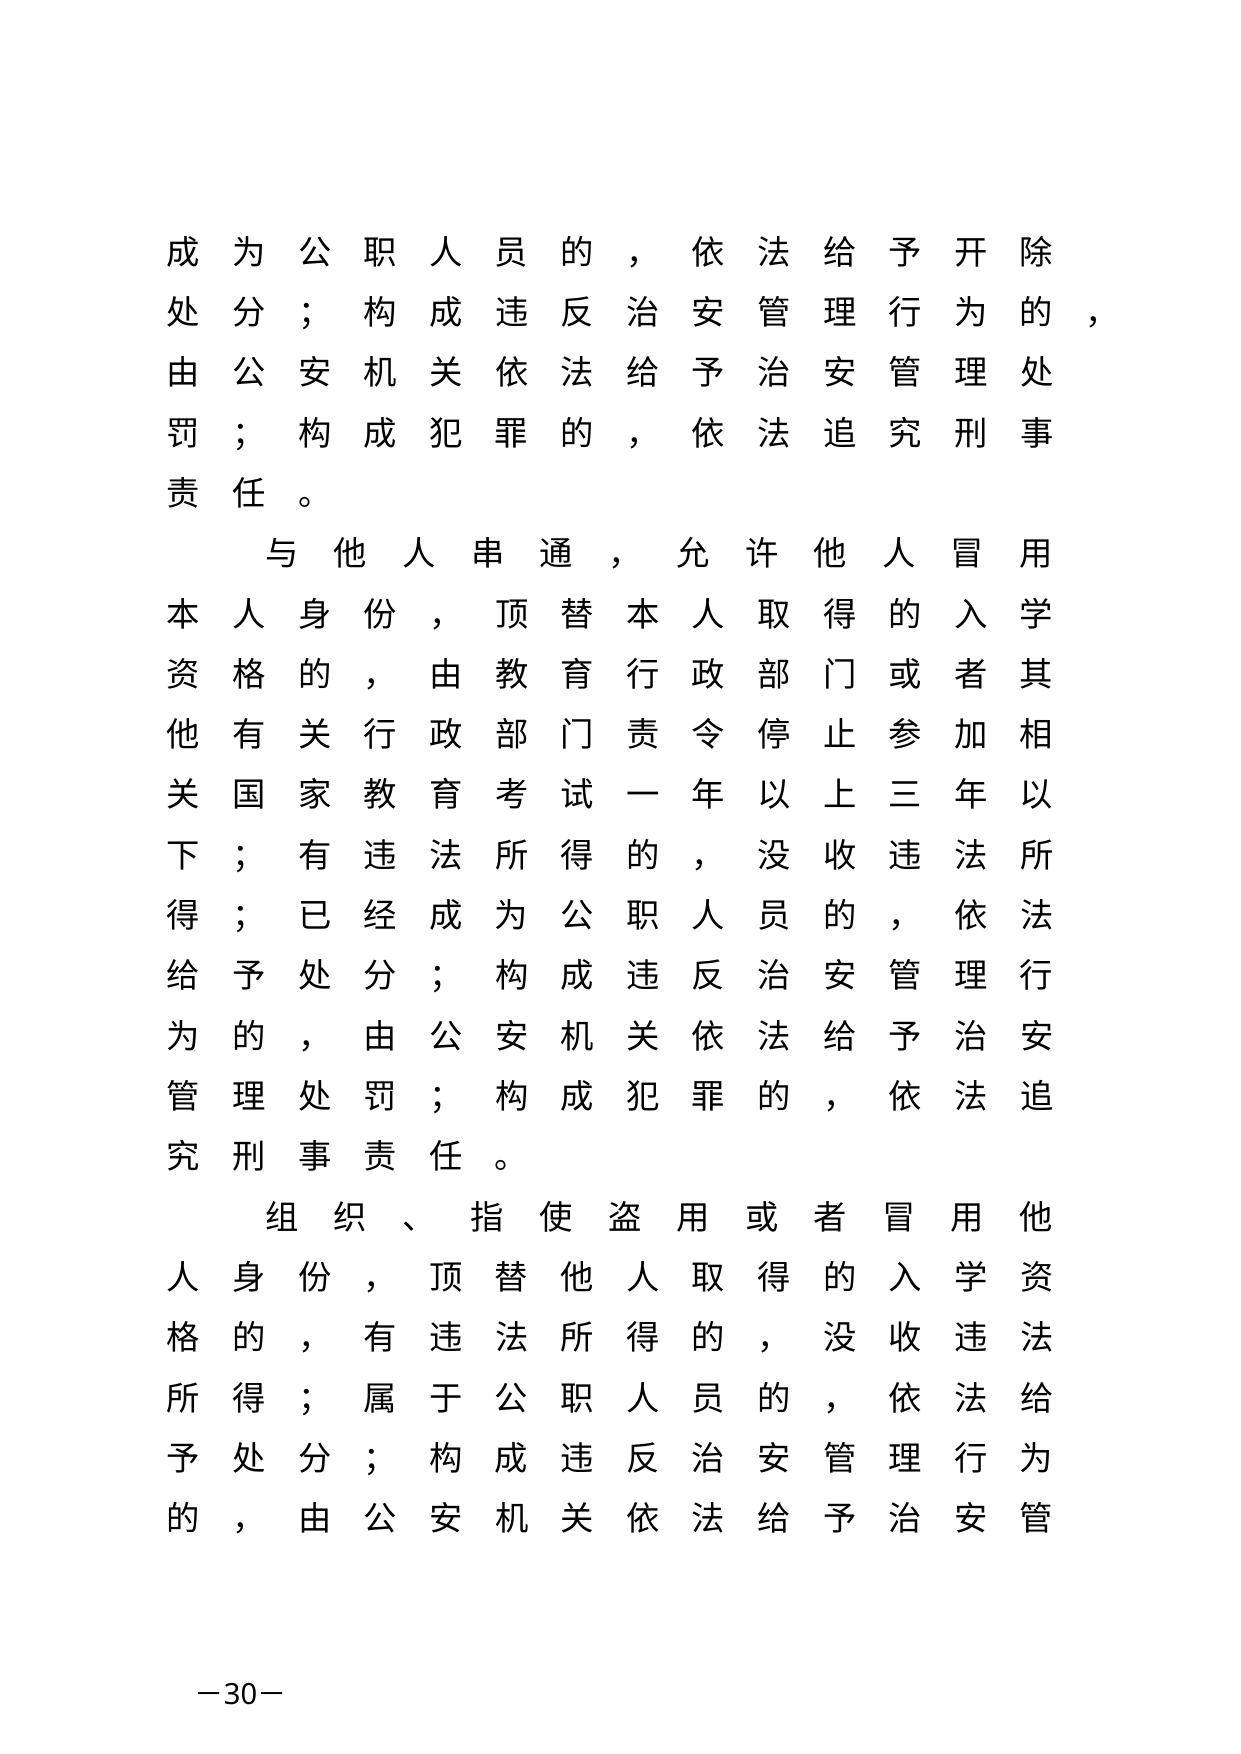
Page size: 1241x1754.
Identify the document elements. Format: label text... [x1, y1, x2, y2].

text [167, 1184, 1085, 1546]
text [167, 219, 1085, 521]
text 与他人串通，允许他人冒用本人身份，顶替本人取得的入学资格的，由教育行政部门或者其他有关行政部门责令停止参加相关国家教育考试一年以上三年以下；有违法所得的，没收违法所得；已经成为公职人员的，依法给予处分；构成违反治安管理行为的，由公安机关依法给予治安管理处罚；构成犯罪的，依法追究刑事责任。 [167, 521, 1085, 1184]
